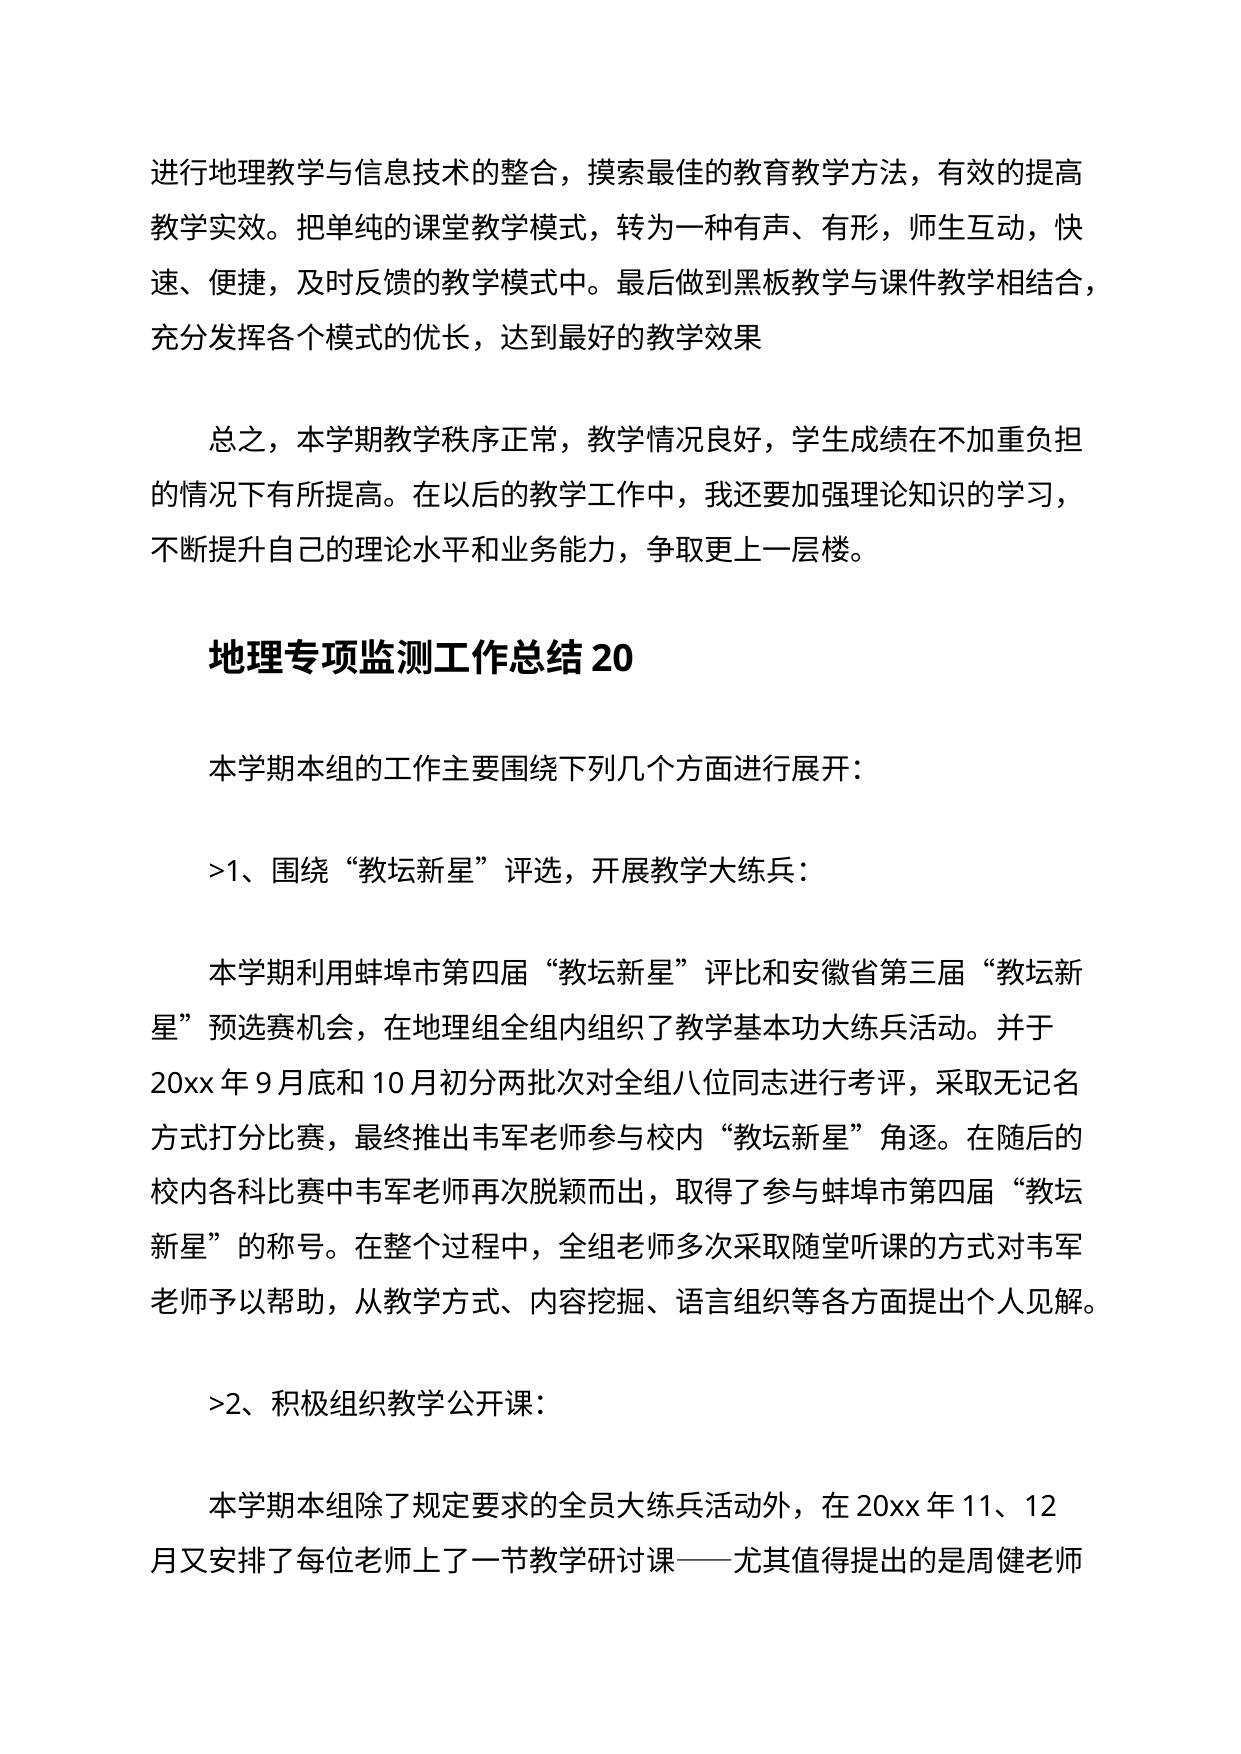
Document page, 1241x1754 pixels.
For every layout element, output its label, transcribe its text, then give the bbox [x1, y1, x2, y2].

text 地理专项监测工作总结20 [150, 628, 1090, 682]
text 本学期利用蚌埠市第四届“教坛新星”评比和安徽省第三届“教坛新星”预选赛机会，在地理组全组内组织了教学基本功大练兵活动。并于20xx年9月底和10月初分两批次对全组八位同志进行考评，采取无记名方式打分比赛，最终推出韦军老师参与校内“教坛新星”角逐。在随后的校内各科比赛中韦军老师再次脱颖而出，取得了参与蚌埠市第四届“教坛新星”的称号。在整个过程中，全组老师多次采取随堂听课的方式对韦军老师予以帮助，从教学方式、内容挖掘、语言组织等各方面提出个人见解。 [150, 949, 1090, 1321]
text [150, 150, 1090, 357]
text >1、围绕“教坛新星”评选，开展教学大练兵： [150, 847, 1090, 890]
text 本学期本组的工作主要围绕下列几个方面进行展开： [150, 746, 1090, 788]
text 总之，本学期教学秩序正常，教学情况良好，学生成绩在不加重负担的情况下有所提高。在以后的教学工作中，我还要加强理论知识的学习，不断提升自己的理论水平和业务能力，争取更上一层楼。 [150, 416, 1090, 568]
text >2、积极组织教学公开课： [150, 1381, 1090, 1423]
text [150, 1483, 1090, 1580]
